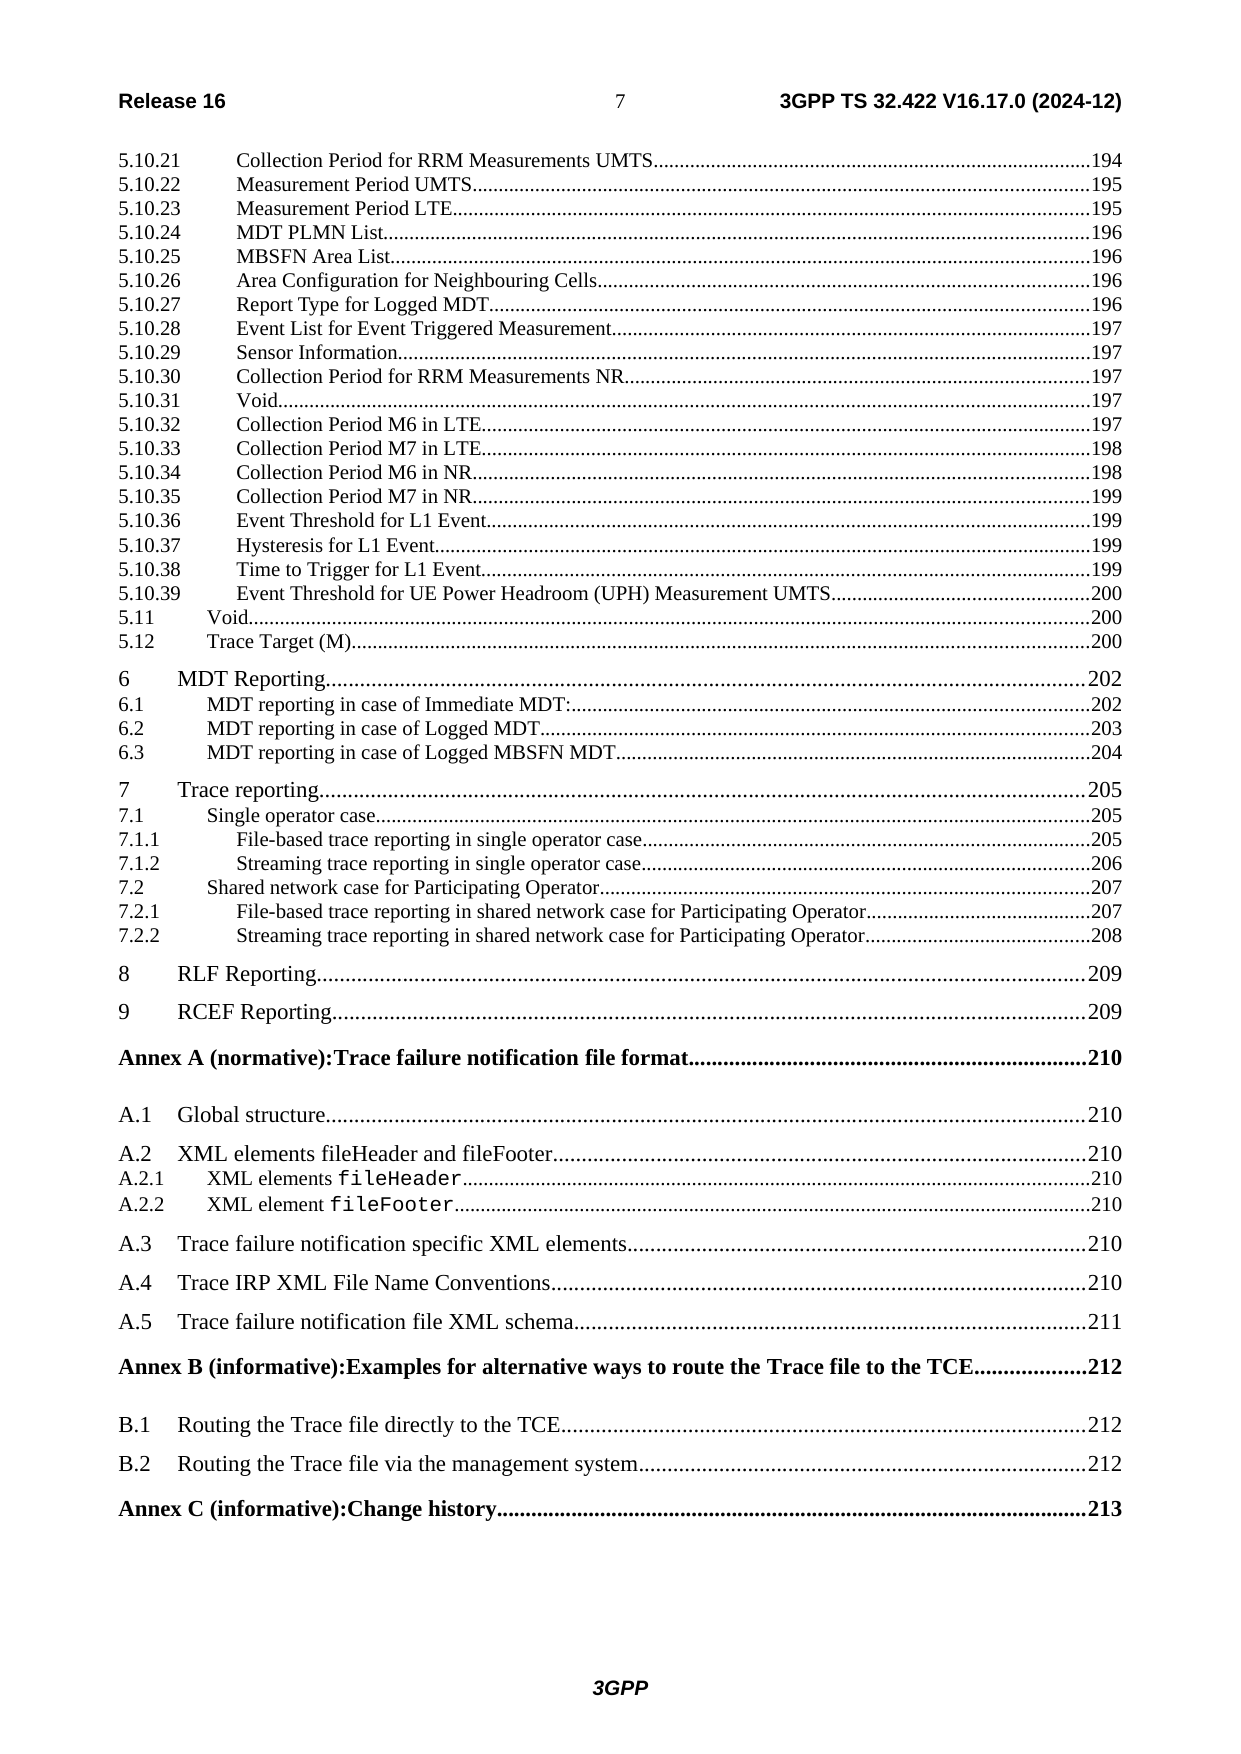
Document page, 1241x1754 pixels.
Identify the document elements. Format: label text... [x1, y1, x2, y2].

text 7.1 Single operator case 205 [118, 803, 1078, 827]
text 5.10.35 Collection Period M7 in NR 199 [118, 484, 1122, 508]
text 5.10.25 MBSFN Area List 196 [118, 244, 1122, 268]
text 5.10.23 Measurement Period LTE 195 [118, 196, 1122, 220]
text A.2 XML elements fileHeader and fileFooter 210 [118, 1140, 1078, 1166]
text 7.1.1 File-based trace reporting in single operator case 205 [118, 827, 1122, 851]
text 5.10.28 Event List for Event Triggered Measurement 197 [118, 316, 1122, 340]
text 5.10.21 Collection Period for RRM Measurements UMTS 194 [118, 147, 1122, 172]
text A.5 Trace failure notification file XML schema 211 [118, 1308, 1078, 1334]
text 7.1.2 Streaming trace reporting in single operator case 206 [118, 851, 1122, 875]
text 7.2 Shared network case for Participating Operator 207 [118, 875, 1078, 899]
text 6.3 MDT reporting in case of Logged MBSFN MDT 204 [118, 740, 1078, 764]
text 5.10.37 Hysteresis for L1 Event 199 [118, 532, 1122, 557]
text 7 Trace reporting 205 [118, 776, 1078, 803]
text B.2 Routing the Trace file via the management system 212 [118, 1449, 1078, 1476]
text 5.10.34 Collection Period M6 in NR 198 [118, 460, 1122, 484]
text 7.2.1 File-based trace reporting in shared network case for Participating Operator 207 [118, 899, 1122, 923]
text 6.2 MDT reporting in case of Logged MDT 203 [118, 716, 1078, 740]
text A.1 Global structure 210 [118, 1101, 1078, 1127]
text 5.10.32 Collection Period M6 in LTE 197 [118, 412, 1122, 436]
text A.2.1 XML elements fileHeader 210 [118, 1166, 1078, 1192]
text 5.10.22 Measurement Period UMTS 195 [118, 172, 1122, 196]
text 9 RCEF Reporting 209 [118, 998, 1078, 1025]
text 6.1 MDT reporting in case of Immediate MDT: 202 [118, 692, 1078, 716]
text 5.10.26 Area Configuration for Neighbouring Cells 196 [118, 268, 1122, 292]
text Annex B (informative):Examples for alternative ways to route the Trace file to the TCE 212 [118, 1353, 1122, 1379]
text 5.10.24 MDT PLMN List 196 [118, 220, 1122, 244]
text 5.10.38 Time to Trigger for L1 Event 199 [118, 557, 1122, 581]
text 6 MDT Reporting 202 [118, 665, 1078, 692]
text B.1 Routing the Trace file directly to the TCE 212 [118, 1411, 1078, 1437]
text 5.10.39 Event Threshold for UE Power Headroom (UPH) Measurement UMTS 200 [118, 581, 1122, 605]
text Annex C (informative):Change history 213 [118, 1495, 1122, 1521]
text 5.11 Void 200 [118, 605, 1078, 629]
text A.4 Trace IRP XML File Name Conventions 210 [118, 1269, 1078, 1296]
text 5.10.27 Report Type for Logged MDT 196 [118, 292, 1122, 316]
text Annex A (normative):Trace failure notification file format 210 [118, 1043, 1122, 1070]
text 5.10.33 Collection Period M7 in LTE 198 [118, 436, 1122, 460]
text 8 RLF Reporting 209 [118, 959, 1078, 986]
text 5.10.29 Sensor Information 197 [118, 340, 1122, 364]
text A.3 Trace failure notification specific XML elements 210 [118, 1230, 1078, 1257]
text 5.10.30 Collection Period for RRM Measurements NR 197 [118, 364, 1122, 388]
text A.2.2 XML element fileFooter 210 [118, 1192, 1078, 1218]
text 7.2.2 Streaming trace reporting in shared network case for Participating Operator 208 [118, 923, 1122, 947]
text 5.10.31 Void 197 [118, 388, 1122, 412]
text 5.10.36 Event Threshold for L1 Event 199 [118, 508, 1122, 532]
text 5.12 Trace Target (M) 200 [118, 629, 1078, 653]
